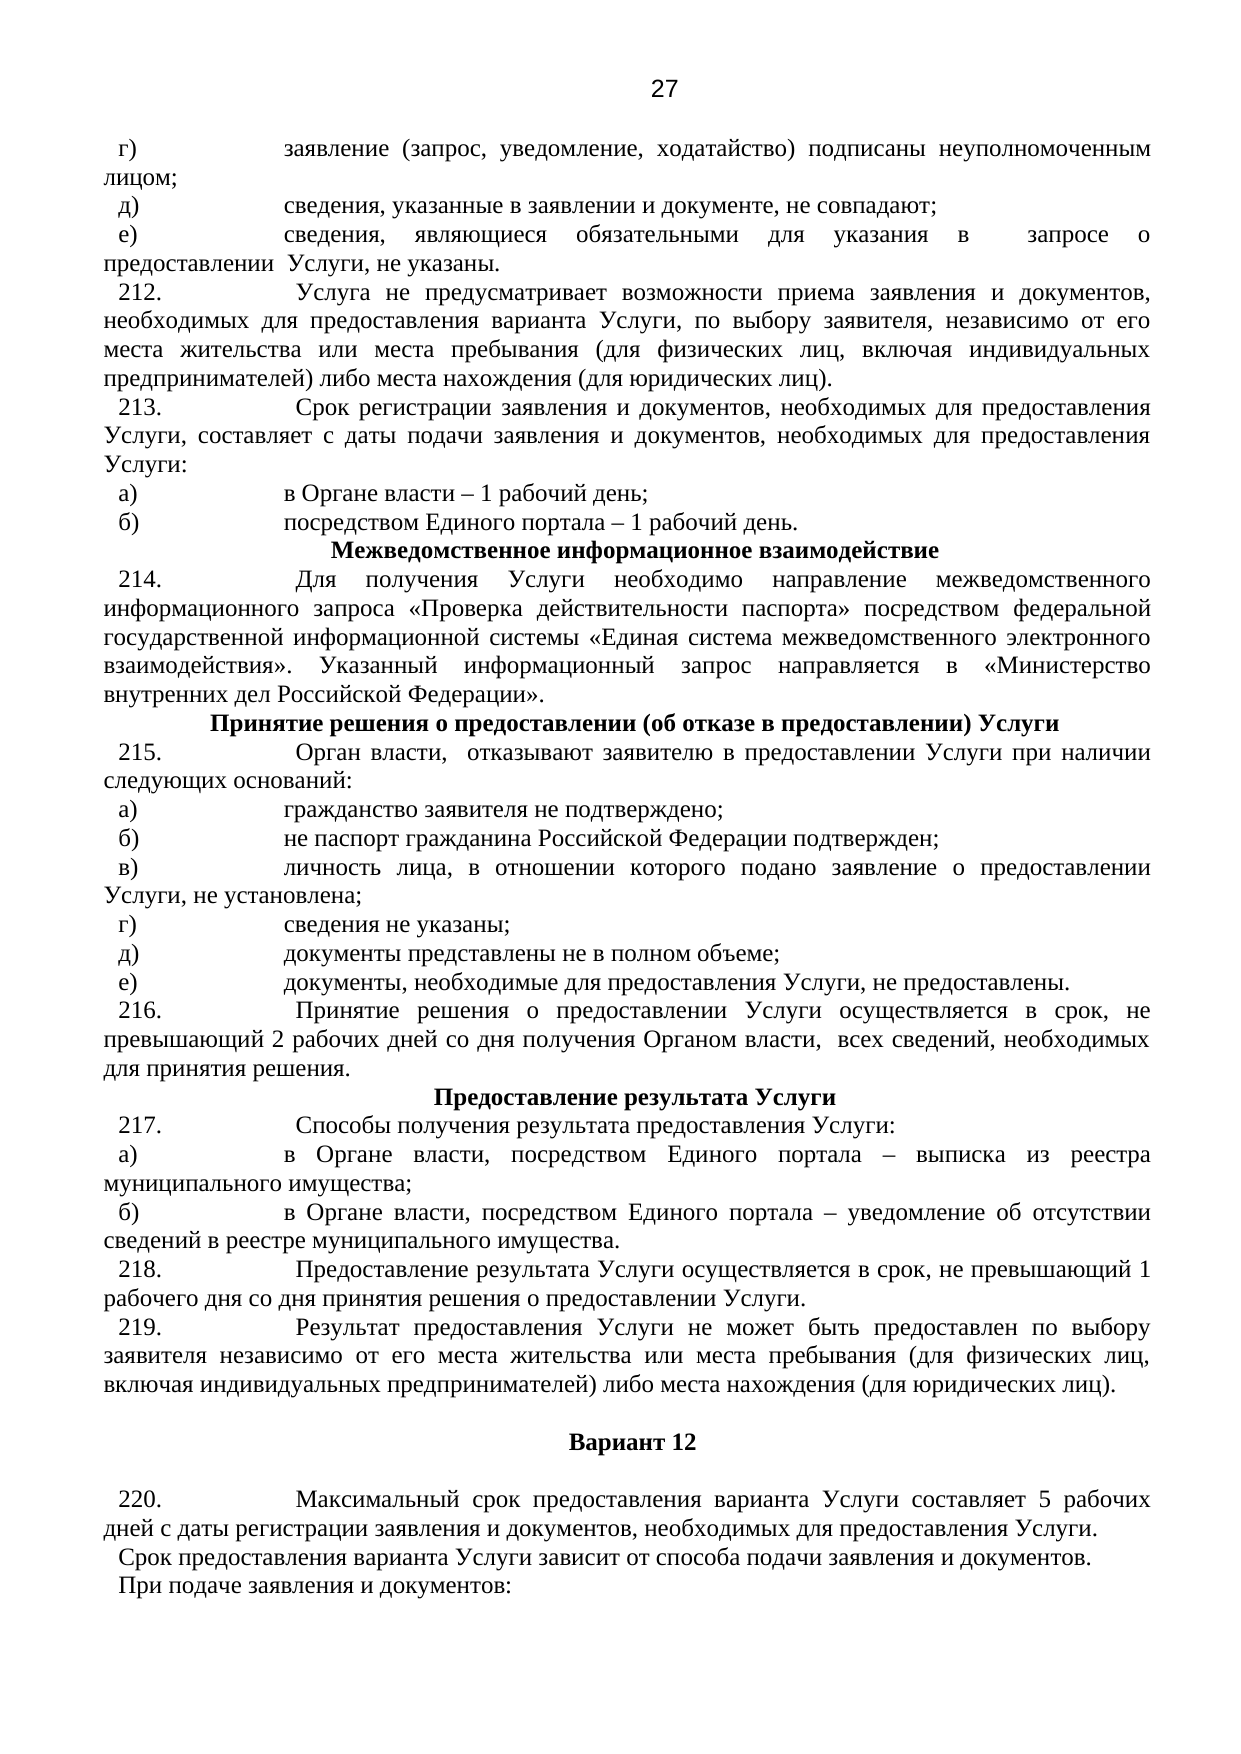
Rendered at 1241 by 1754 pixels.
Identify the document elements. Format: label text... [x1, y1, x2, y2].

list Предоставление результата Услуги осуществляется в срок, не превышающий 1 рабочего дня со дня принятия решения о предоставлении Услуги. [103, 1254, 1152, 1312]
text Принятие решения о предоставлении (об отказе в предоставлении) Услуги [103, 708, 1152, 737]
text Межведомственное информационное взаимодействие [103, 535, 1152, 564]
list в Органе власти, посредством Единого портала – выписка из реестра муниципального имущества; [103, 1139, 1152, 1197]
list сведения, являющиеся обязательными для указания в запросе о предоставлении Услуги, не указаны. [103, 219, 1152, 277]
list Максимальный срок предоставления варианта Услуги составляет 5 рабочих дней с даты регистрации заявления и документов, необходимых для предоставления Услуги. [103, 1484, 1152, 1542]
list Срок регистрации заявления и документов, необходимых для предоставления Услуги, составляет с даты подачи заявления и документов, необходимых для предоставления Услуги: [103, 392, 1152, 478]
text Предоставление результата Услуги [103, 1082, 1152, 1110]
list в Органе власти, посредством Единого портала – уведомление об отсутствии сведений в реестре муниципального имущества. [103, 1197, 1152, 1254]
list сведения не указаны; [103, 909, 1152, 938]
list документы представлены не в полном объеме; [103, 938, 1152, 967]
list в Органе власти – 1 рабочий день; [103, 478, 1152, 507]
text Срок предоставления варианта Услуги зависит от способа подачи заявления и документов. [103, 1542, 1152, 1570]
list не паспорт гражданина Российской Федерации подтвержден; [103, 823, 1152, 852]
list посредством Единого портала – 1 рабочий день. [103, 507, 1152, 535]
list документы, необходимые для предоставления Услуги, не предоставлены. [103, 967, 1152, 995]
list заявление (запрос, уведомление, ходатайство) подписаны неуполномоченным лицом; [103, 133, 1152, 190]
list сведения, указанные в заявлении и документе, не совпадают; [103, 190, 1152, 219]
list гражданство заявителя не подтверждено; [103, 794, 1152, 823]
list Услуга не предусматривает возможности приема заявления и документов, необходимых для предоставления варианта Услуги, по выбору заявителя, независимо от его места жительства или места пребывания (для физических лиц, включая индивидуальных предпринимателей) либо места нахождения (для юридических лиц). [103, 277, 1152, 392]
list личность лица, в отношении которого подано заявление о предоставлении Услуги, не установлена; [103, 852, 1152, 909]
list Для получения Услуги необходимо направление межведомственного информационного запроса «Проверка действительности паспорта» посредством федеральной государственной информационной системы «Единая система межведомственного электронного взаимодействия». Указанный информационный запрос направляется в «Министерство внутренних дел Российской Федерации». [103, 564, 1152, 708]
list Орган власти, отказывают заявителю в предоставлении Услуги при наличии следующих оснований: [103, 737, 1152, 794]
list Способы получения результата предоставления Услуги: [103, 1110, 1152, 1139]
text При подаче заявления и документов: [103, 1570, 1152, 1599]
list Результат предоставления Услуги не может быть предоставлен по выбору заявителя независимо от его места жительства или места пребывания (для физических лиц, включая индивидуальных предпринимателей) либо места нахождения (для юридических лиц). [103, 1312, 1152, 1398]
list Принятие решения о предоставлении Услуги осуществляется в срок, не превышающий 2 рабочих дней со дня получения Органом власти, всех сведений, необходимых для принятия решения. [103, 995, 1152, 1082]
